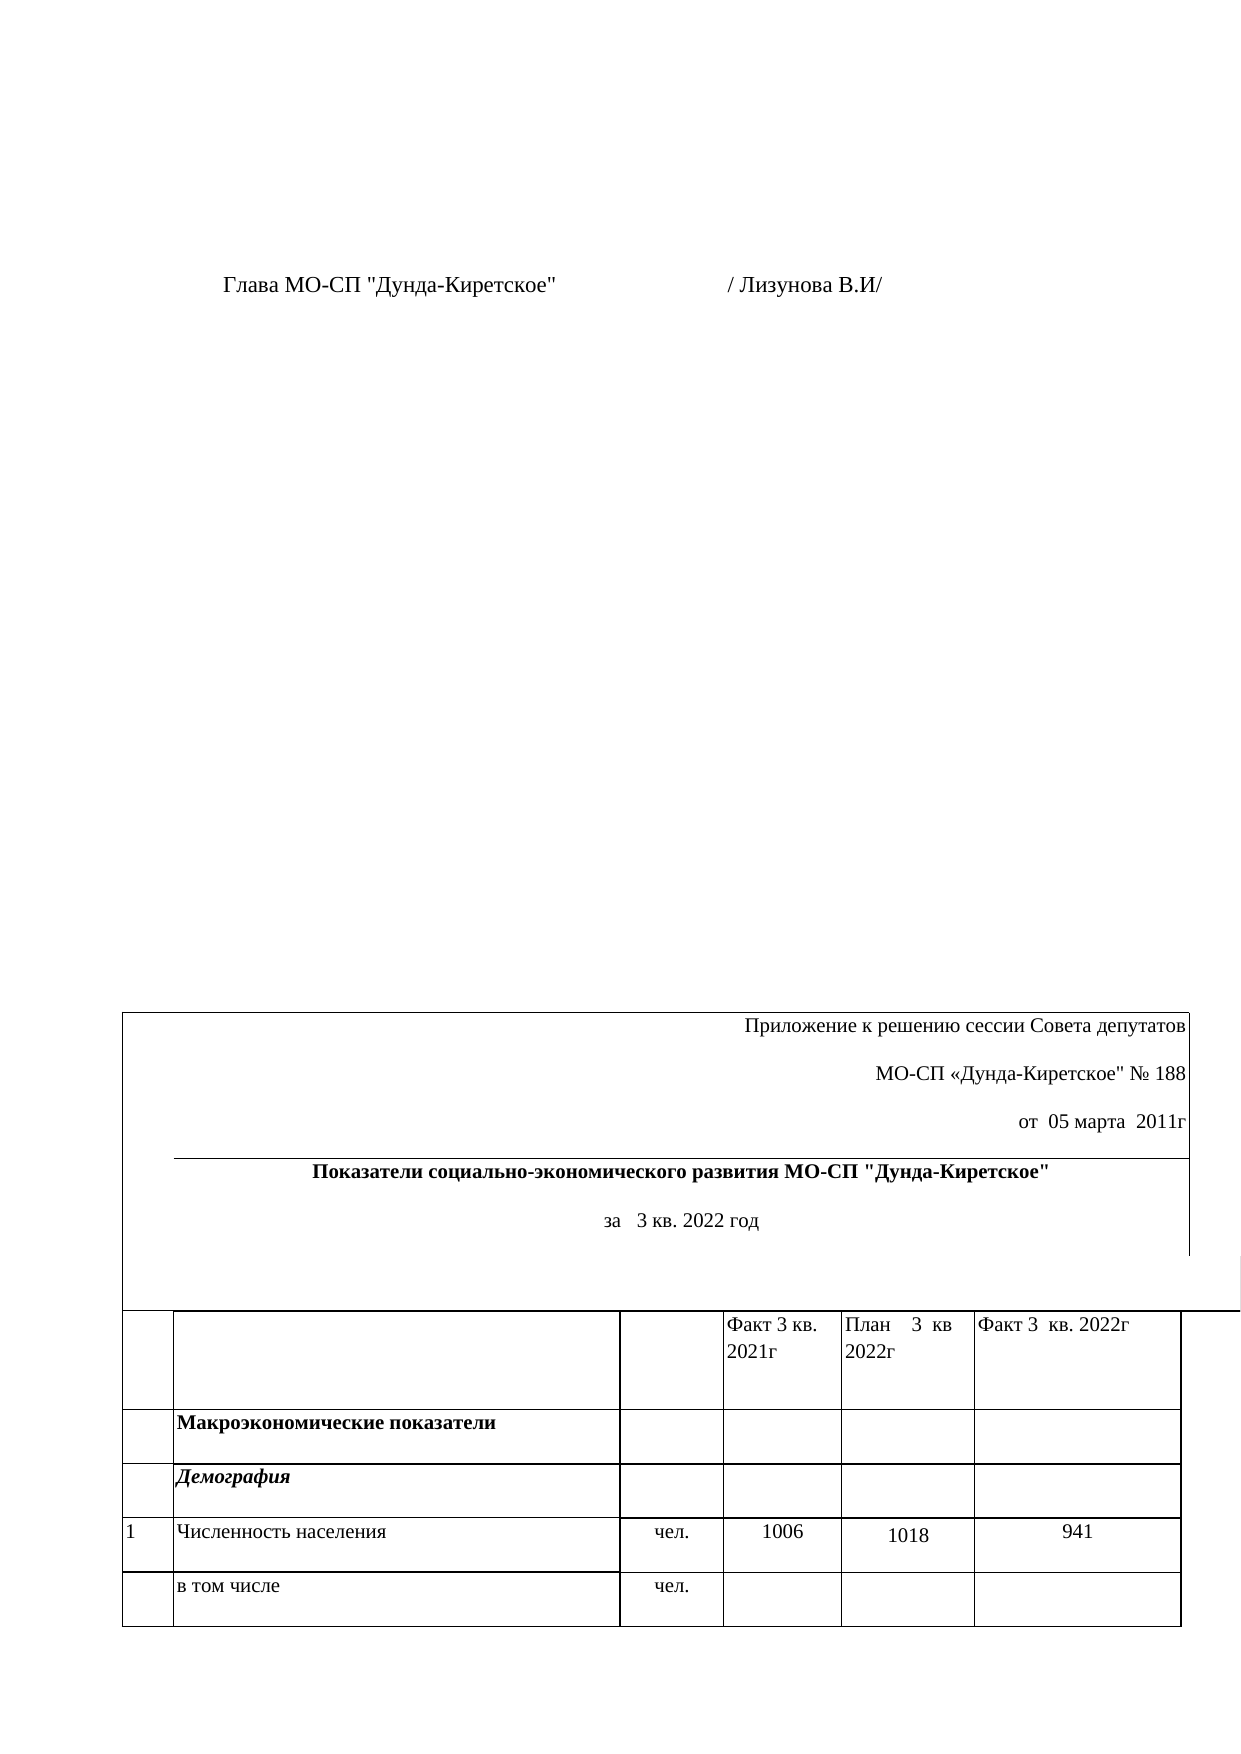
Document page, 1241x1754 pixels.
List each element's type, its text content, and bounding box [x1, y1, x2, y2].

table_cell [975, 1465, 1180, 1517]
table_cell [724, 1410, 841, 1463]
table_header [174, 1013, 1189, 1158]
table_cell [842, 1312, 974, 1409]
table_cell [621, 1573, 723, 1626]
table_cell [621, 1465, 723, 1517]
text Глава МО-СП "Дунда-Киретское" / Лизунова В.И/ [177, 271, 1152, 298]
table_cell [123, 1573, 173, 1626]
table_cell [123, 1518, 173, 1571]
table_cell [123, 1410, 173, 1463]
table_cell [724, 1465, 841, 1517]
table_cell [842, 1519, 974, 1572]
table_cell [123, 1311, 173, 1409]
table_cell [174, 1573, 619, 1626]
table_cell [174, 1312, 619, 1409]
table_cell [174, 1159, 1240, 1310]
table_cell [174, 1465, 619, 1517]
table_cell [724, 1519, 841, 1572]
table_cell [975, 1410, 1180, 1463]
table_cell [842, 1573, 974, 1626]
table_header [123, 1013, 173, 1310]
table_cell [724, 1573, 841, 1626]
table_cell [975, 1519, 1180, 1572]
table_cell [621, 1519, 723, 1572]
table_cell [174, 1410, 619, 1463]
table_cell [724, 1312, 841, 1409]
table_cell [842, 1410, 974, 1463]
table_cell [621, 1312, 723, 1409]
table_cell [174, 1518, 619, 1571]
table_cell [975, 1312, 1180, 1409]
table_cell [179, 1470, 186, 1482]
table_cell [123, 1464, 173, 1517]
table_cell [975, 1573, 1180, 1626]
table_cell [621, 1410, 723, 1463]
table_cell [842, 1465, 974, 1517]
